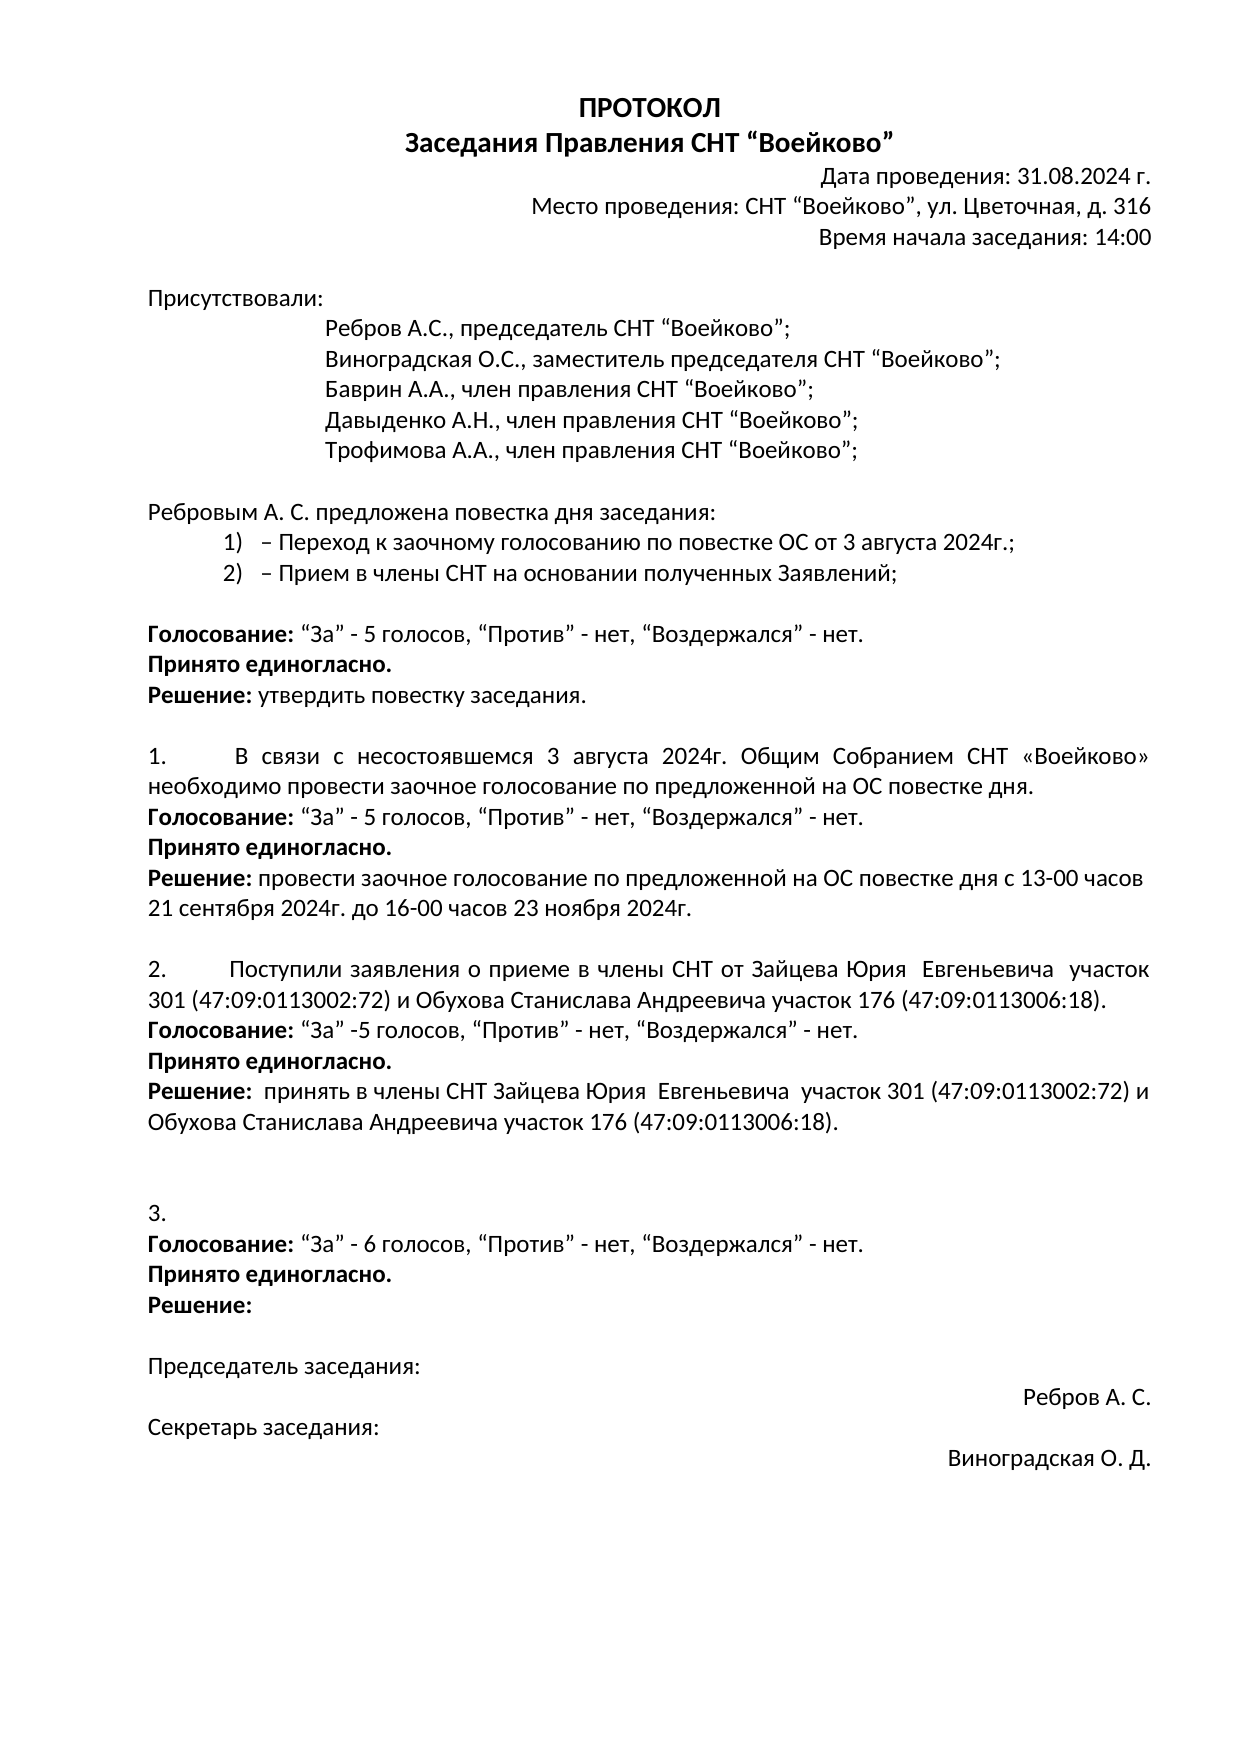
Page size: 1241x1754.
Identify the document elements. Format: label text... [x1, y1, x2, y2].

text Голосование: “За” - 6 голосов, “Против” - нет, “Воздержался” - нет. [148, 1228, 1152, 1259]
text Давыденко А.Н., член правления СНТ “Воейково”; [325, 404, 1152, 434]
text Заседания Правления СНТ “Воейково” [148, 124, 1152, 160]
text Секретарь заседания: [148, 1411, 1152, 1442]
text Принято единогласно. [148, 831, 1152, 862]
text Ребров А.С., председатель СНТ “Воейково”; [325, 312, 1152, 343]
text Решение: утвердить повестку заседания. [148, 679, 1152, 709]
text Дата проведения: 31.08.2024 г. [148, 160, 1152, 190]
text Трофимова А.А., член правления СНТ “Воейково”; [325, 434, 1152, 465]
text Голосование: “За” -5 голосов, “Против” - нет, “Воздержался” - нет. [148, 1014, 1152, 1045]
text Решение: [148, 1289, 1152, 1320]
text Виноградская О. Д. [148, 1442, 1152, 1472]
text Ребров А. С. [148, 1381, 1152, 1411]
text Председатель заседания: [148, 1350, 1152, 1381]
text Виноградская О.С., заместитель председателя СНТ “Воейково”; [325, 343, 1152, 373]
text Принято единогласно. [148, 1045, 1152, 1076]
list – Прием в члены СНТ на основании полученных Заявлений; [223, 557, 1152, 587]
text Место проведения: СНТ “Воейково”, ул. Цветочная, д. 316 [148, 190, 1152, 221]
text ПРОТОКОЛ [148, 89, 1152, 124]
text Принято единогласно. [148, 648, 1152, 679]
text 1. В связи с несостоявшемся 3 августа 2024г. Общим Собранием СНТ «Воейково» необходимо провести заочное голосование по предложенной на ОС повестке дня. [148, 740, 1152, 801]
text Время начала заседания: 14:00 [148, 221, 1152, 251]
text Присутствовали: [148, 282, 1152, 312]
text Баврин А.А., член правления СНТ “Воейково”; [325, 373, 1152, 404]
text Решение: провести заочное голосование по предложенной на ОС повестке дня с 13-00 часов 21 сентября 2024г. до 16-00 часов 23 ноября 2024г. [148, 862, 1152, 923]
text Голосование: “За” - 5 голосов, “Против” - нет, “Воздержался” - нет. [148, 801, 1152, 831]
text Принято единогласно. [148, 1259, 1152, 1289]
text 3. [148, 1198, 1152, 1228]
list – Переход к заочному голосованию по повестке ОС от 3 августа 2024г.; [223, 526, 1152, 557]
text Ребровым А. С. предложена повестка дня заседания: [148, 496, 1152, 526]
text 2. Поступили заявления о приеме в члены СНТ от Зайцева Юрия Евгеньевича участок 301 (47:09:0113002:72) и Обухова Станислава Андреевича участок 176 (47:09:0113006:18). [148, 953, 1152, 1014]
text Голосование: “За” - 5 голосов, “Против” - нет, “Воздержался” - нет. [148, 618, 1152, 648]
text Решение: принять в члены СНТ Зайцева Юрия Евгеньевича участок 301 (47:09:0113002:72) и Обухова Станислава Андреевича участок 176 (47:09:0113006:18). [148, 1076, 1152, 1137]
